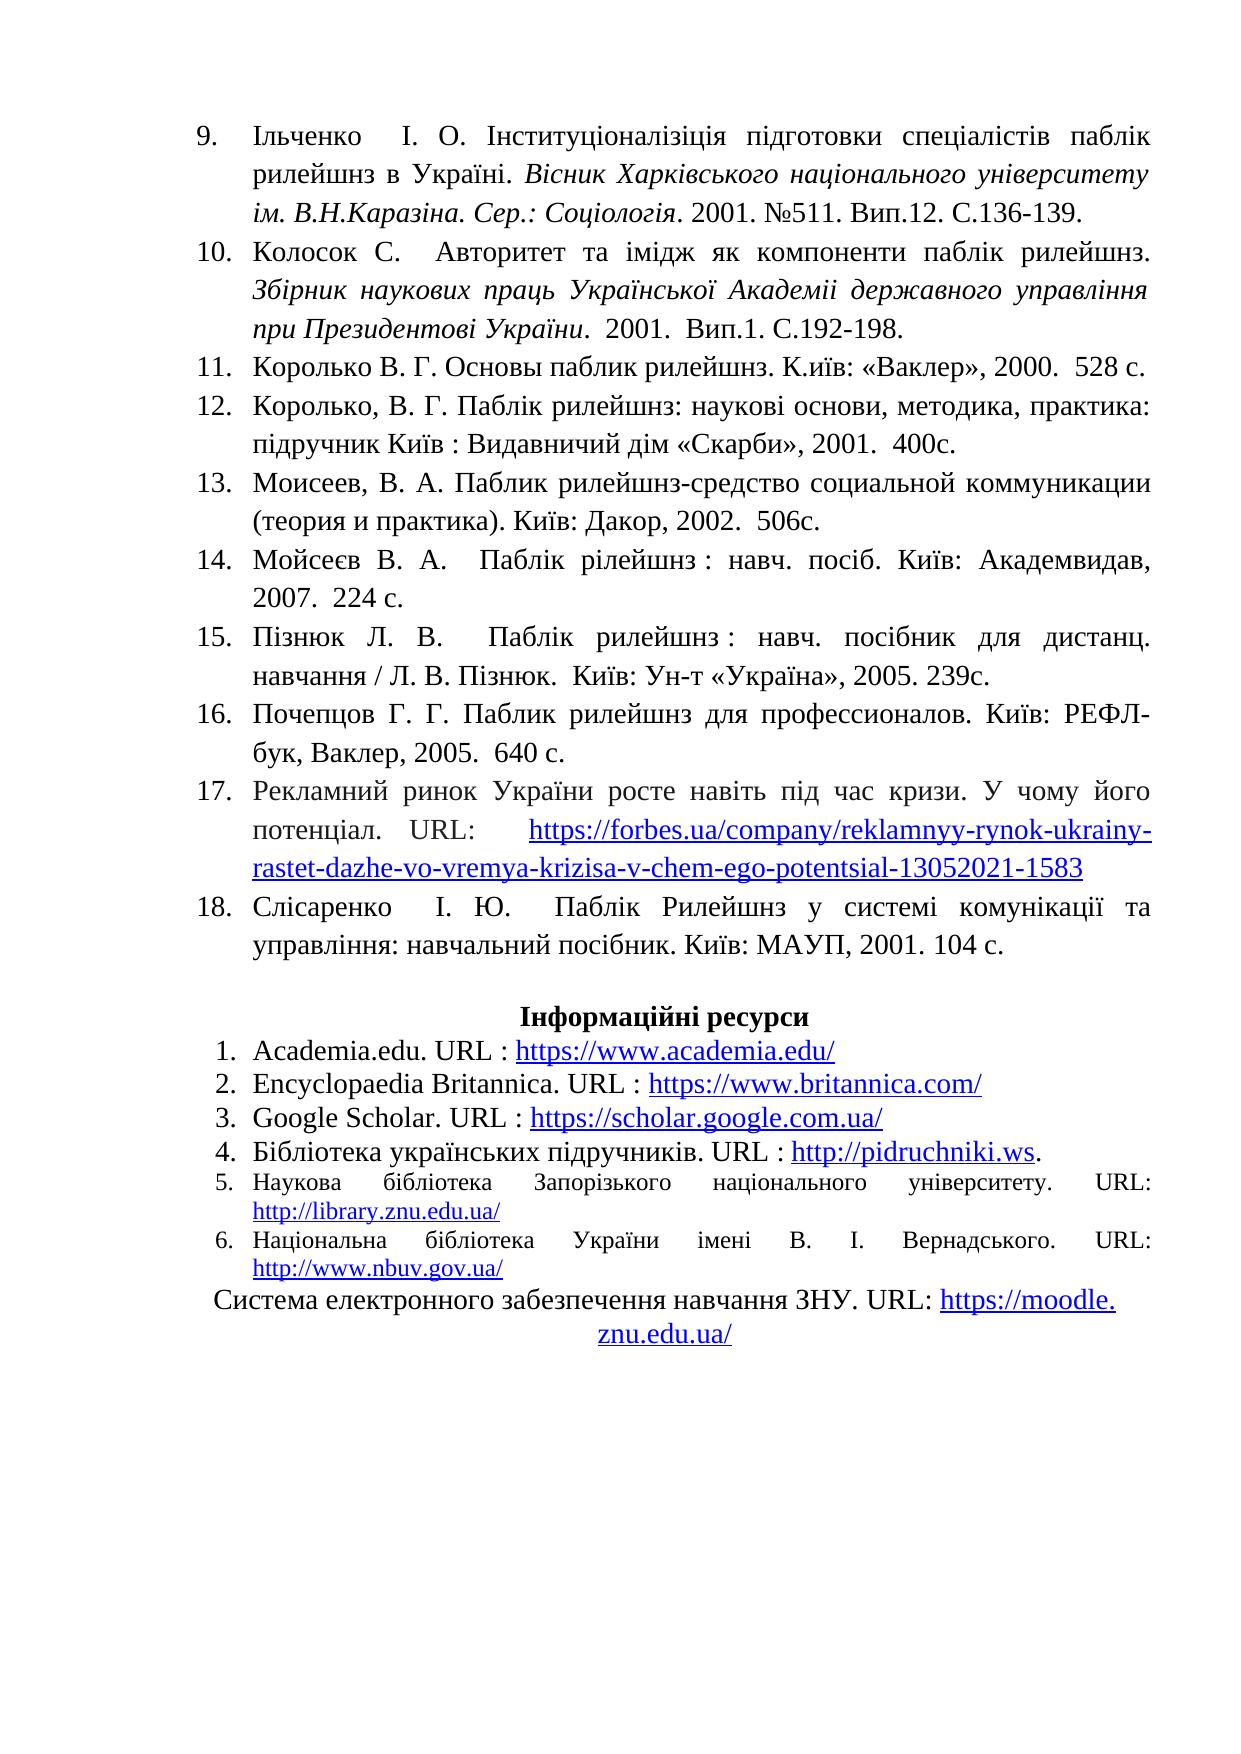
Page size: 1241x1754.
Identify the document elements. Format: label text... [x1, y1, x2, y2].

list Пізнюк Л. В. Паблік рилейшнз : навч. посібник для дистанц. навчання / Л. В. Пізнюк. Київ: Ун-т «Україна», 2005. 239с. [196, 619, 1152, 691]
list Рекламний ринок України росте навіть під час кризи. У чому його потенціал. URL: https://forbes.ua/company/reklamnyy-rynok-ukrainy-rastet-dazhe-vo-vremya-krizisa-v-chem-ego-potentsial-13052021-1583 [196, 773, 1152, 884]
list Національна бібліотека України імені В. І. Вернадського. URL: http://www.nbuv.gov.ua/ [215, 1225, 1152, 1282]
list Королько В. Г. Основы паблик рилейшнз. К.иїв: «Ваклер», 2000. 528 с. [196, 349, 1152, 383]
list Ільченко І. О. Інституціоналізіція підготовки спеціалістів паблік рилейшнз в Україні. Вісник Харківського національного університету ім. В.Н.Каразіна. Сер.: Соціологія. 2001. №511. Вип.12. С.136-139. [196, 118, 1152, 229]
list Google Scholar. URL : https://scholar.google.com.ua/ [215, 1100, 1152, 1134]
list Мойсеєв В. А. Паблік рілейшнз : навч. посіб. Київ: Академвидав, 2007. 224 с. [196, 542, 1152, 614]
list Encyclopaedia Britannica. URL : https://www.britannica.com/ [215, 1067, 1152, 1100]
list Колосок С. Авторитет та імідж як компоненти паблік рилейшнз. Збірник наукових праць Української Академіі державного управління при Президентові України. 2001. Вип.1. С.192-198. [196, 234, 1152, 344]
list Королько, В. Г. Паблік рилейшнз: наукові основи, методика, практика: підручник Київ : Видавничий дім «Скарби», 2001. 400с. [196, 388, 1152, 460]
text Інформаційні ресурси [177, 999, 1152, 1033]
list Academia.edu. URL : https://www.academia.edu/ [215, 1033, 1152, 1067]
list Наукова бібліотека Запорізького національного університету. URL: http://library.znu.edu.ua/ [215, 1167, 1152, 1225]
list Слісаренко І. Ю. Паблік Рилейшнз у системі комунікації та управління: навчальний посібник. Київ: МАУП, 2001. 104 с. [196, 889, 1152, 961]
list Почепцов Г. Г. Паблик рилейшнз для профессионалов. Київ: РЕФЛ-бук, Ваклер, 2005. 640 с. [196, 696, 1152, 768]
list Моисеев, В. А. Паблик рилейшнз-средство социальной коммуникации (теория и практика). Київ: Дакор, 2002. 506с. [196, 465, 1152, 537]
list Бібліотека українських підручників. URL : http://pidruchniki.ws. [215, 1134, 1152, 1167]
text Система електронного забезпечення навчання ЗНУ. URL: https://moodle. znu.edu.ua/ [177, 1282, 1152, 1349]
